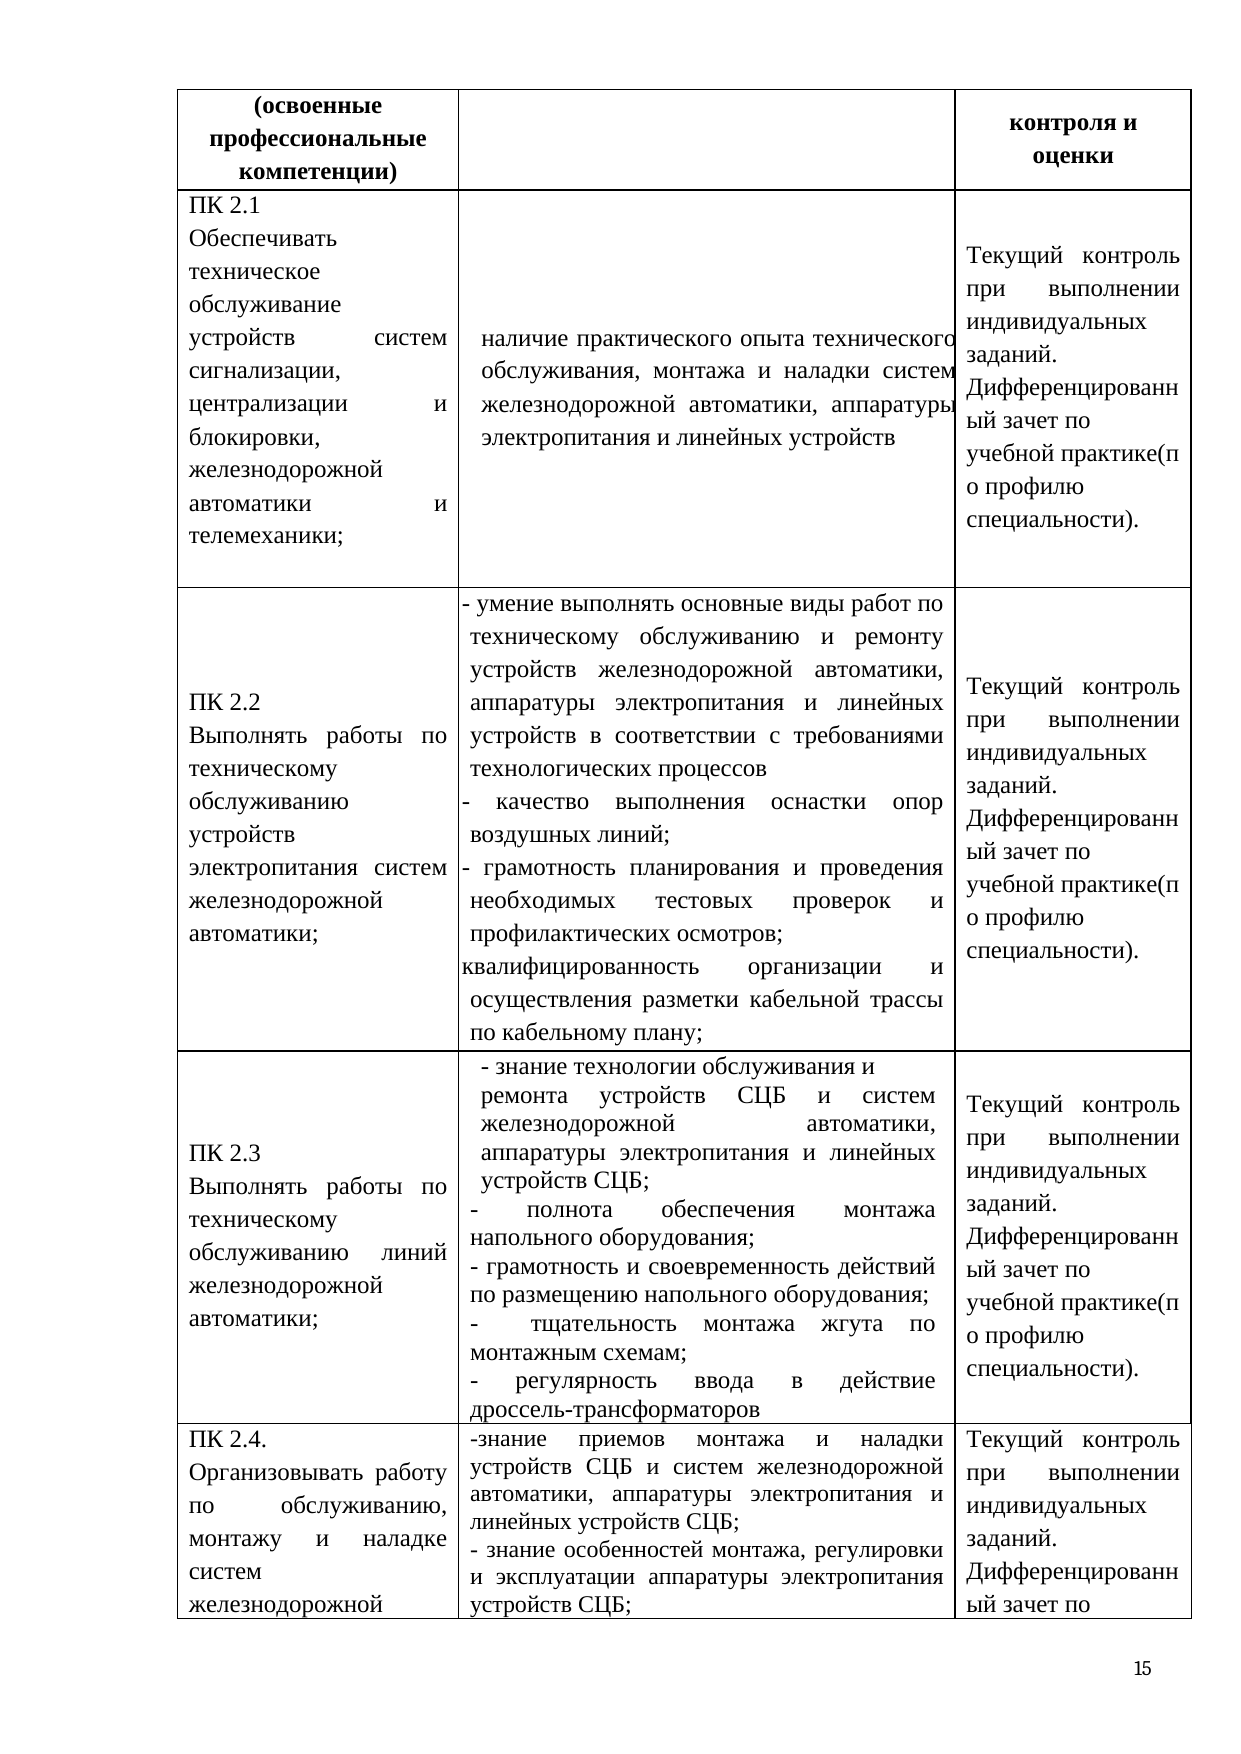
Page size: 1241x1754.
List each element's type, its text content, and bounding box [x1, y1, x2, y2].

table_cell - знание технологии обслуживания и ремонта устройств СЦБ и систем железнодорожной автоматики, аппаратуры электропитания и линейных устройств СЦБ; - полнота обеспечения монтажа напольного оборудования; - грамотность и своевременность действий по размещению напольного оборудования; - тщательность монтажа жгута по монтажным схемам; - регулярность ввода в действие дроссель-трансформаторов [459, 1052, 954, 1423]
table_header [178, 90, 458, 189]
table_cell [178, 1424, 458, 1618]
table_cell Текущий контроль при выполнении индивидуальных заданий. Дифференцированный зачет по учебной практике(по профилю специальности). [956, 588, 1190, 1050]
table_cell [459, 1424, 954, 1618]
table_cell Текущий контроль при выполнении индивидуальных заданий. Дифференцированный зачет по учебной практике(по профилю специальности). [956, 191, 1190, 587]
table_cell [956, 1424, 1191, 1618]
table_cell ПК 2.1 Обеспечивать техническое обслуживание устройств систем сигнализации, централизации и блокировки, железнодорожной автоматики и телемеханики; [178, 191, 458, 587]
table_cell ПК 2.3 Выполнять работы по техническому обслуживанию линий железнодорожной автоматики; [178, 1052, 458, 1423]
table_cell [459, 191, 954, 587]
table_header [956, 90, 1190, 189]
table_cell - умение выполнять основные виды работ по техническому обслуживанию и ремонту устройств железнодорожной автоматики, аппаратуры электропитания и линейных устройств в соответствии с требованиями технологических процессов - качество выполнения оснастки опор воздушных линий; - грамотность планирования и проведения необходимых тестовых проверок и профилактических осмотров; квалифицированность организации и осуществления разметки кабельной трассы по кабельному плану; [459, 588, 954, 1050]
table_cell ПК 2.2 Выполнять работы по техническому обслуживанию устройств электропитания систем железнодорожной автоматики; [178, 588, 458, 1050]
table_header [459, 90, 954, 189]
table_cell Текущий контроль при выполнении индивидуальных заданий. Дифференцированный зачет по учебной практике(по профилю специальности). [956, 1052, 1190, 1423]
